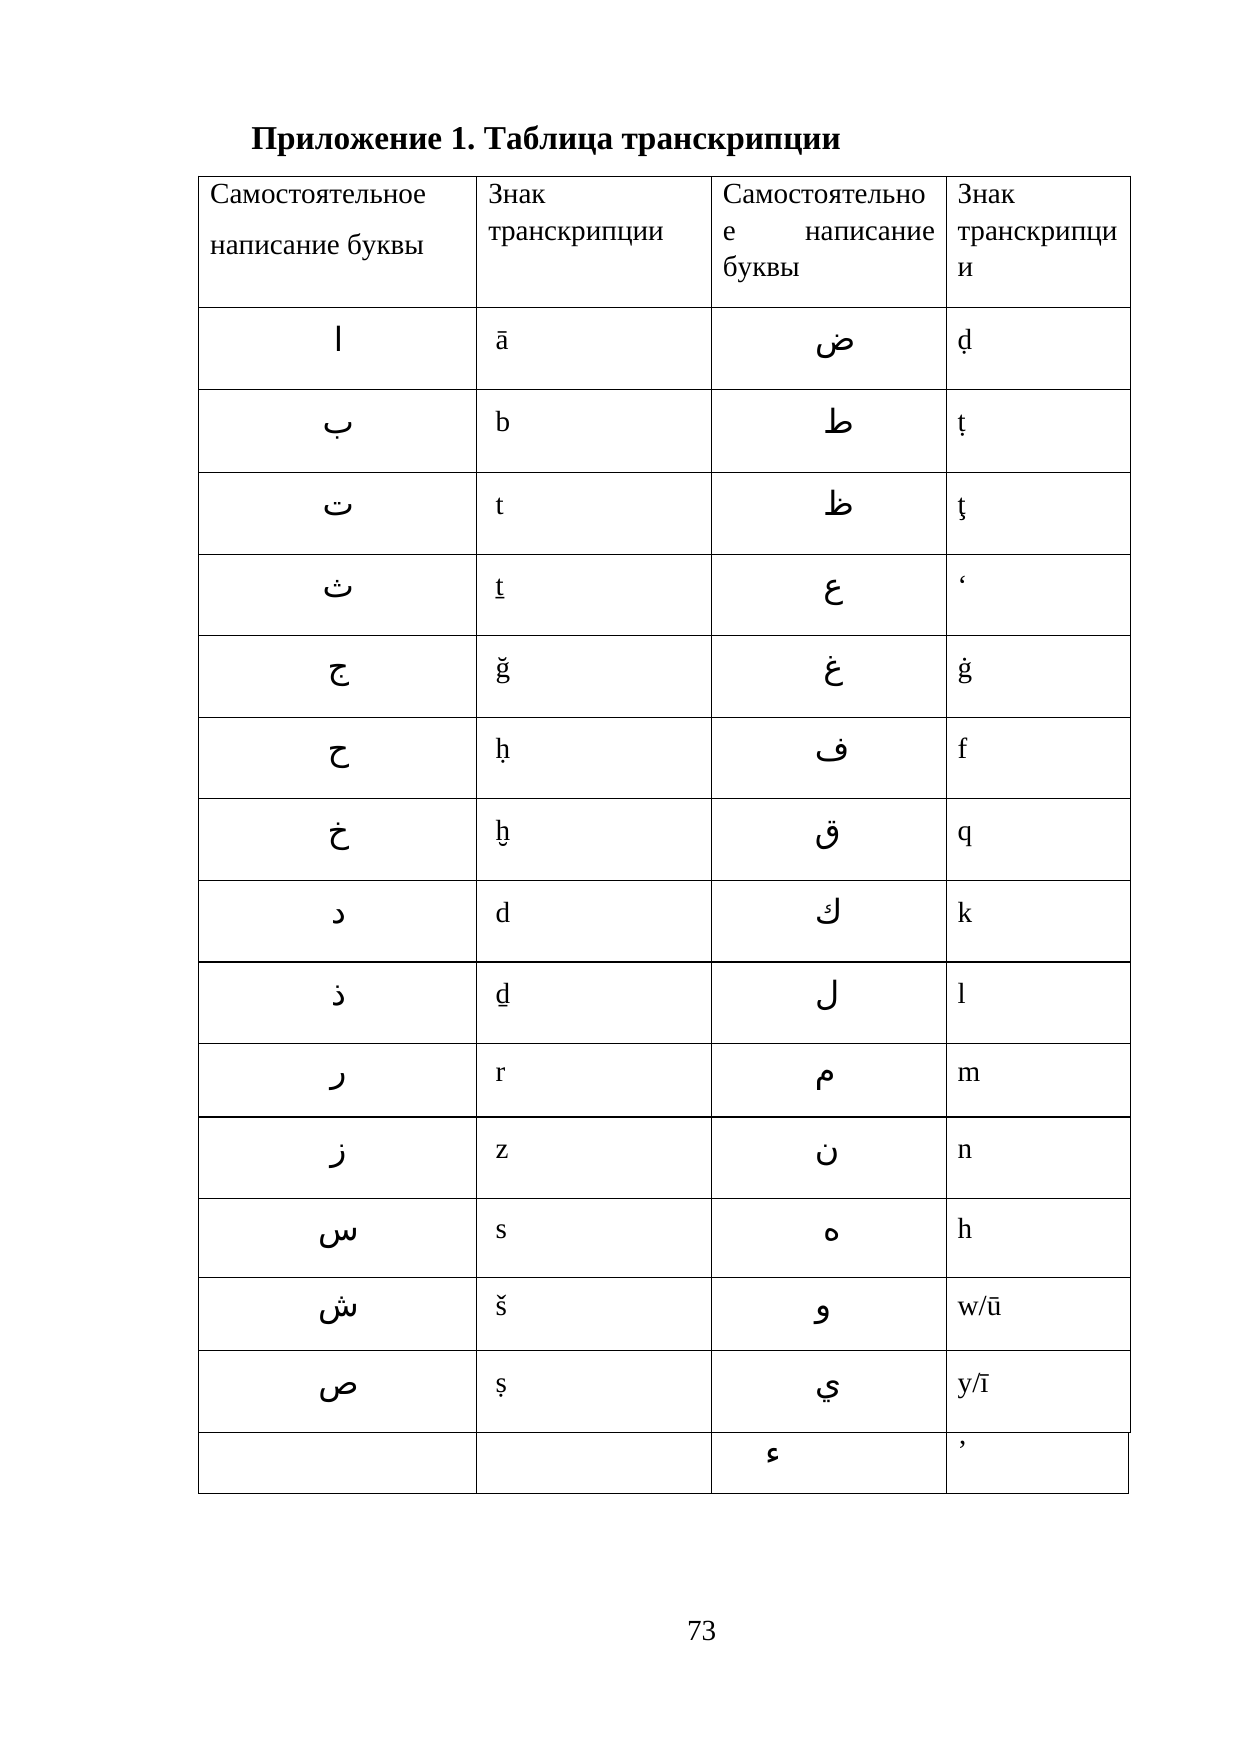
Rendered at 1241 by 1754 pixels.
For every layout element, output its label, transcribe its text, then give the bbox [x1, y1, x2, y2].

table_cell ṣ [477, 1351, 711, 1432]
table_cell ض [712, 308, 946, 388]
table_cell š [477, 1278, 711, 1350]
table_cell y/ī [947, 1351, 1130, 1432]
table_cell ط [712, 390, 946, 472]
table_cell ص [199, 1351, 476, 1432]
table_cell ā [477, 308, 711, 388]
table_cell [199, 1433, 476, 1493]
table_cell ḫ [477, 799, 711, 880]
table_cell z [477, 1118, 711, 1198]
table_cell د [199, 881, 476, 961]
table_cell ل [712, 963, 946, 1043]
table_cell ق [712, 799, 946, 880]
table_cell w/ū [947, 1278, 1130, 1350]
table_cell ن [712, 1118, 946, 1198]
table_header Знак транскрипции [947, 177, 1130, 307]
table_cell ḏ [477, 963, 711, 1043]
table_cell ت [199, 473, 476, 554]
table_cell ğ [477, 636, 711, 717]
table_header Самостоятельное написание буквы [712, 177, 946, 307]
table_cell م [712, 1044, 946, 1116]
table_cell ح [199, 718, 476, 798]
table_cell ṯ [477, 555, 711, 635]
table_cell ء [712, 1433, 946, 1493]
table_cell h [947, 1199, 1130, 1277]
table_cell ظ [712, 473, 946, 554]
table_cell ث [199, 555, 476, 635]
table_cell ع [712, 555, 946, 635]
table_cell ḥ [477, 718, 711, 798]
table_cell f [947, 718, 1130, 798]
table_cell ه [712, 1199, 946, 1277]
table_cell ب [199, 390, 476, 472]
table_cell ز [199, 1118, 476, 1198]
table_cell ţ [947, 473, 1130, 554]
table_cell خ [199, 799, 476, 880]
table_cell t [477, 473, 711, 554]
table_cell غ [712, 636, 946, 717]
table_cell k [947, 881, 1130, 961]
table_cell ġ [947, 636, 1130, 717]
table_cell ش [199, 1278, 476, 1350]
table_cell و [712, 1278, 946, 1350]
table_cell r [477, 1044, 711, 1116]
table_cell d [477, 881, 711, 961]
table_cell ي [712, 1351, 946, 1432]
table_cell q [947, 799, 1130, 880]
table_header Самостоятельное написание буквы [199, 177, 476, 307]
table_cell ’ [947, 1433, 1128, 1493]
table_cell ج [199, 636, 476, 717]
table_cell ذ [199, 963, 476, 1043]
table_cell b [477, 390, 711, 472]
table_cell s [477, 1199, 711, 1277]
table_cell ف [712, 718, 946, 798]
table_cell m [947, 1044, 1130, 1116]
table_cell l [947, 963, 1130, 1043]
table_cell ا [199, 308, 476, 388]
table_cell ṭ [947, 390, 1130, 472]
table_cell س [199, 1199, 476, 1277]
table_cell [477, 1433, 711, 1493]
table_cell ʻ [947, 555, 1130, 635]
table_cell ḍ [947, 308, 1130, 388]
table_cell ر [199, 1044, 476, 1116]
table_header Знак транскрипции [477, 177, 711, 307]
subtitle Приложение 1. Таблица транскрипции [177, 118, 1152, 156]
table_cell ك [712, 881, 946, 961]
table_cell n [947, 1118, 1130, 1198]
